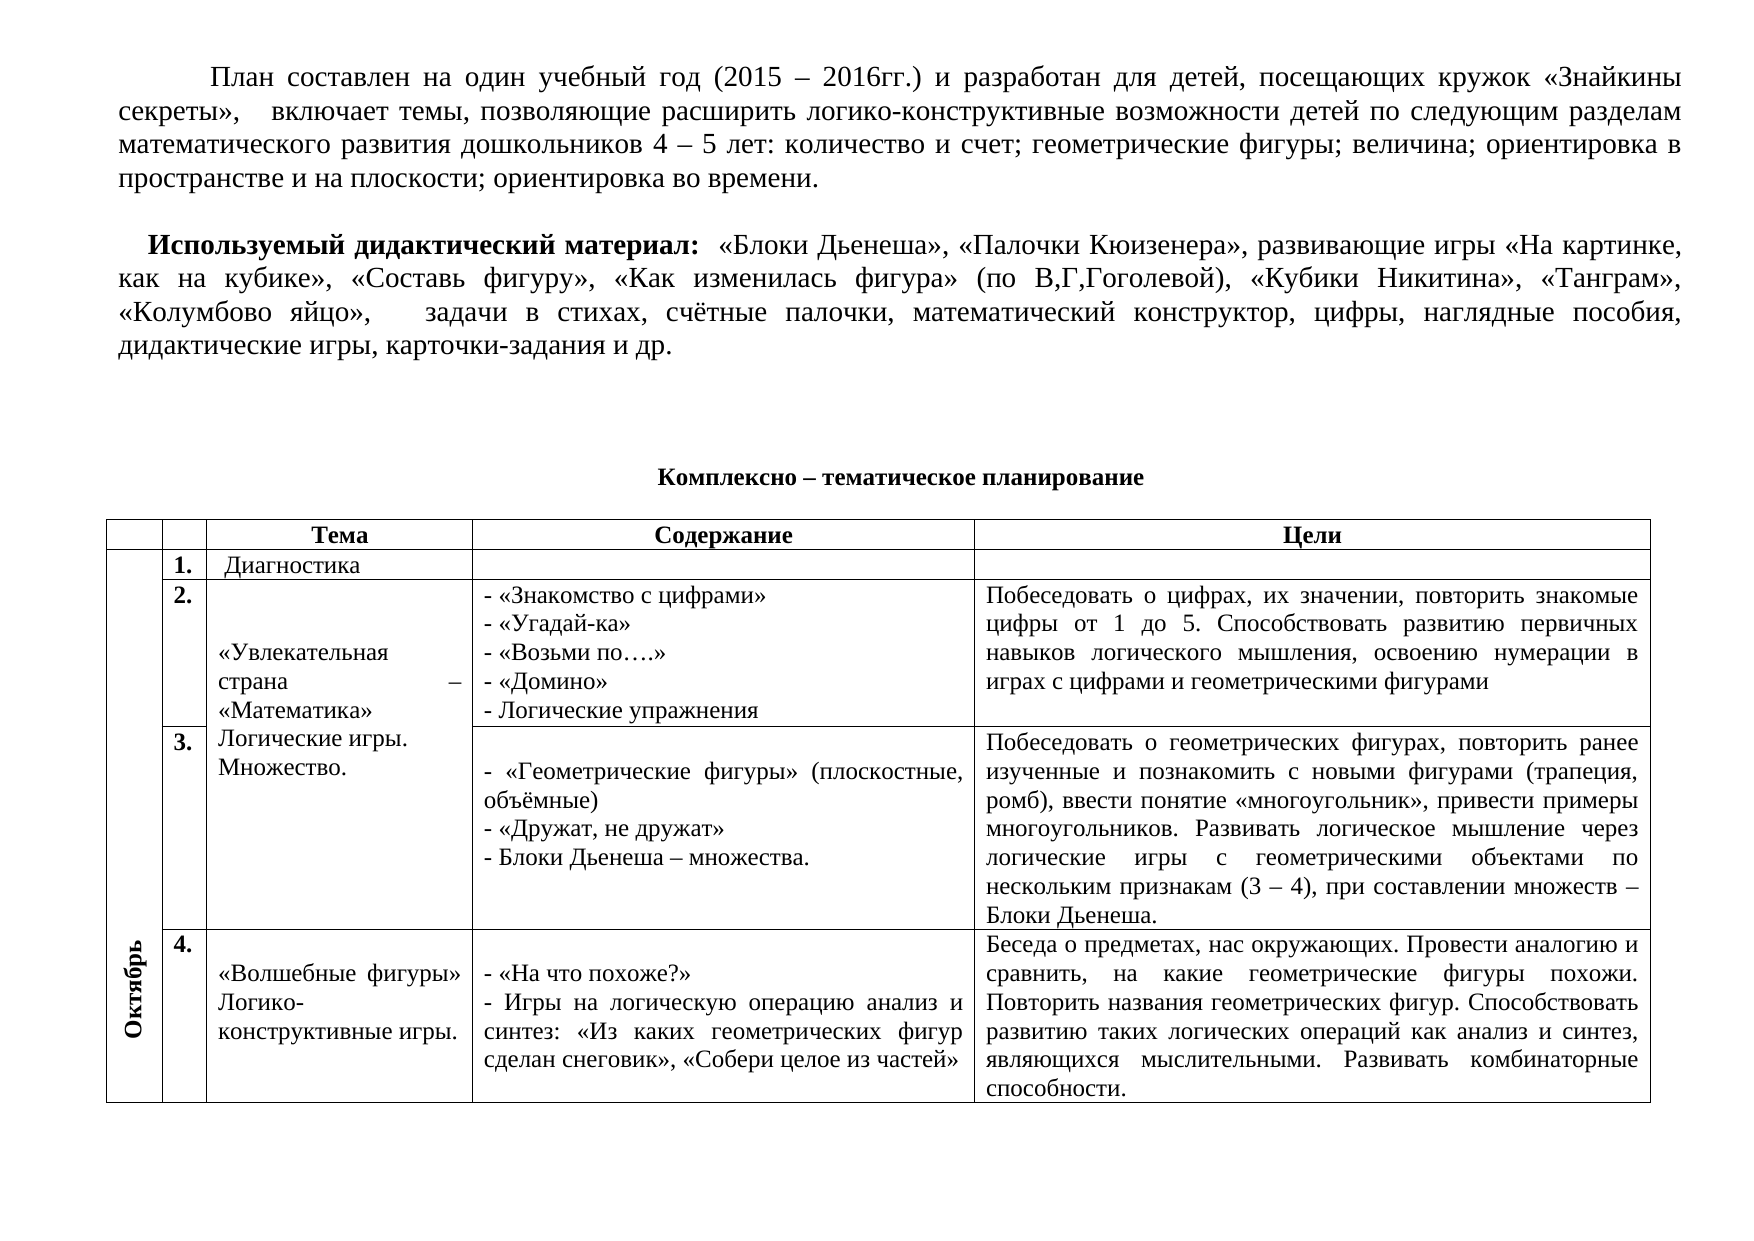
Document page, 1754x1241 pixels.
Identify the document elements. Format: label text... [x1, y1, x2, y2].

table_cell 3. [163, 727, 206, 928]
table_cell Октябрь [107, 550, 162, 1102]
table_cell [473, 550, 974, 579]
table_cell - «На что похоже?» - Игры на логическую операцию анализ и синтез: «Из каких геометрических фигур сделан снеговик», «Собери целое из частей» [473, 930, 974, 1102]
table_cell Побеседовать о цифрах, их значении, повторить знакомые цифры от 1 до 5. Способствовать развитию первичных навыков логического мышления, освоению нумерации в играх с цифрами и геометрическими фигурами [975, 580, 1650, 726]
table_cell 4. [163, 930, 206, 1102]
table_header Тема [207, 520, 472, 549]
table_header [107, 520, 162, 549]
table_header Цели [975, 520, 1650, 549]
table_cell 2. [163, 580, 206, 726]
table_cell Побеседовать о геометрических фигурах, повторить ранее изученные и познакомить с новыми фигурами (трапеция, ромб), ввести понятие «многоугольник», привести примеры многоугольников. Развивать логическое мышление через логические игры с геометрическими объектами по нескольким признакам (3 – 4), при составлении множеств – Блоки Дьенеша. [975, 727, 1650, 928]
text Используемый дидактический материал: «Блоки Дьенеша», «Палочки Кюизенера», развивающие игры «На картинке, как на кубике», «Составь фигуру», «Как изменилась фигура» (по В,Г,Гоголевой), «Кубики Никитина», «Танграм», «Колумбово яйцо», задачи в стихах, счётные палочки, математический конструктор, цифры, наглядные пособия, дидактические игры, карточки-задания и др. [118, 227, 1683, 361]
table_cell «Увлекательная страна – «Математика» Логические игры. Множество. [207, 580, 472, 928]
table_cell Беседа о предметах, нас окружающих. Провести аналогию и сравнить, на какие геометрические фигуры похожи. Повторить названия геометрических фигур. Способствовать развитию таких логических операций как анализ и синтез, являющихся мыслительными. Развивать комбинаторные способности. [975, 930, 1650, 1102]
table_header [163, 520, 206, 549]
table_cell 1. [163, 550, 206, 579]
table_cell - «Геометрические фигуры» (плоскостные, объёмные) - «Дружат, не дружат» - Блоки Дьенеша – множества. [473, 727, 974, 928]
table_cell [975, 550, 1650, 579]
table_header Содержание [473, 520, 974, 549]
text План составлен на один учебный год (2015 – 2016гг.) и разработан для детей, посещающих кружок «Знайкины секреты», включает темы, позволяющие расширить логико-конструктивные возможности детей по следующим разделам математического развития дошкольников 4 – 5 лет: количество и счет; геометрические фигуры; величина; ориентировка в пространстве и на плоскости; ориентировка во времени. [118, 59, 1683, 193]
table_cell Диагностика [207, 550, 472, 579]
table_cell «Волшебные фигуры» Логико-конструктивные игры. [207, 930, 472, 1102]
table_cell - «Знакомство с цифрами» - «Угадай-ка» - «Возьми по….» - «Домино» - Логические упражнения [473, 580, 974, 726]
text Комплексно – тематическое планирование [118, 462, 1683, 490]
